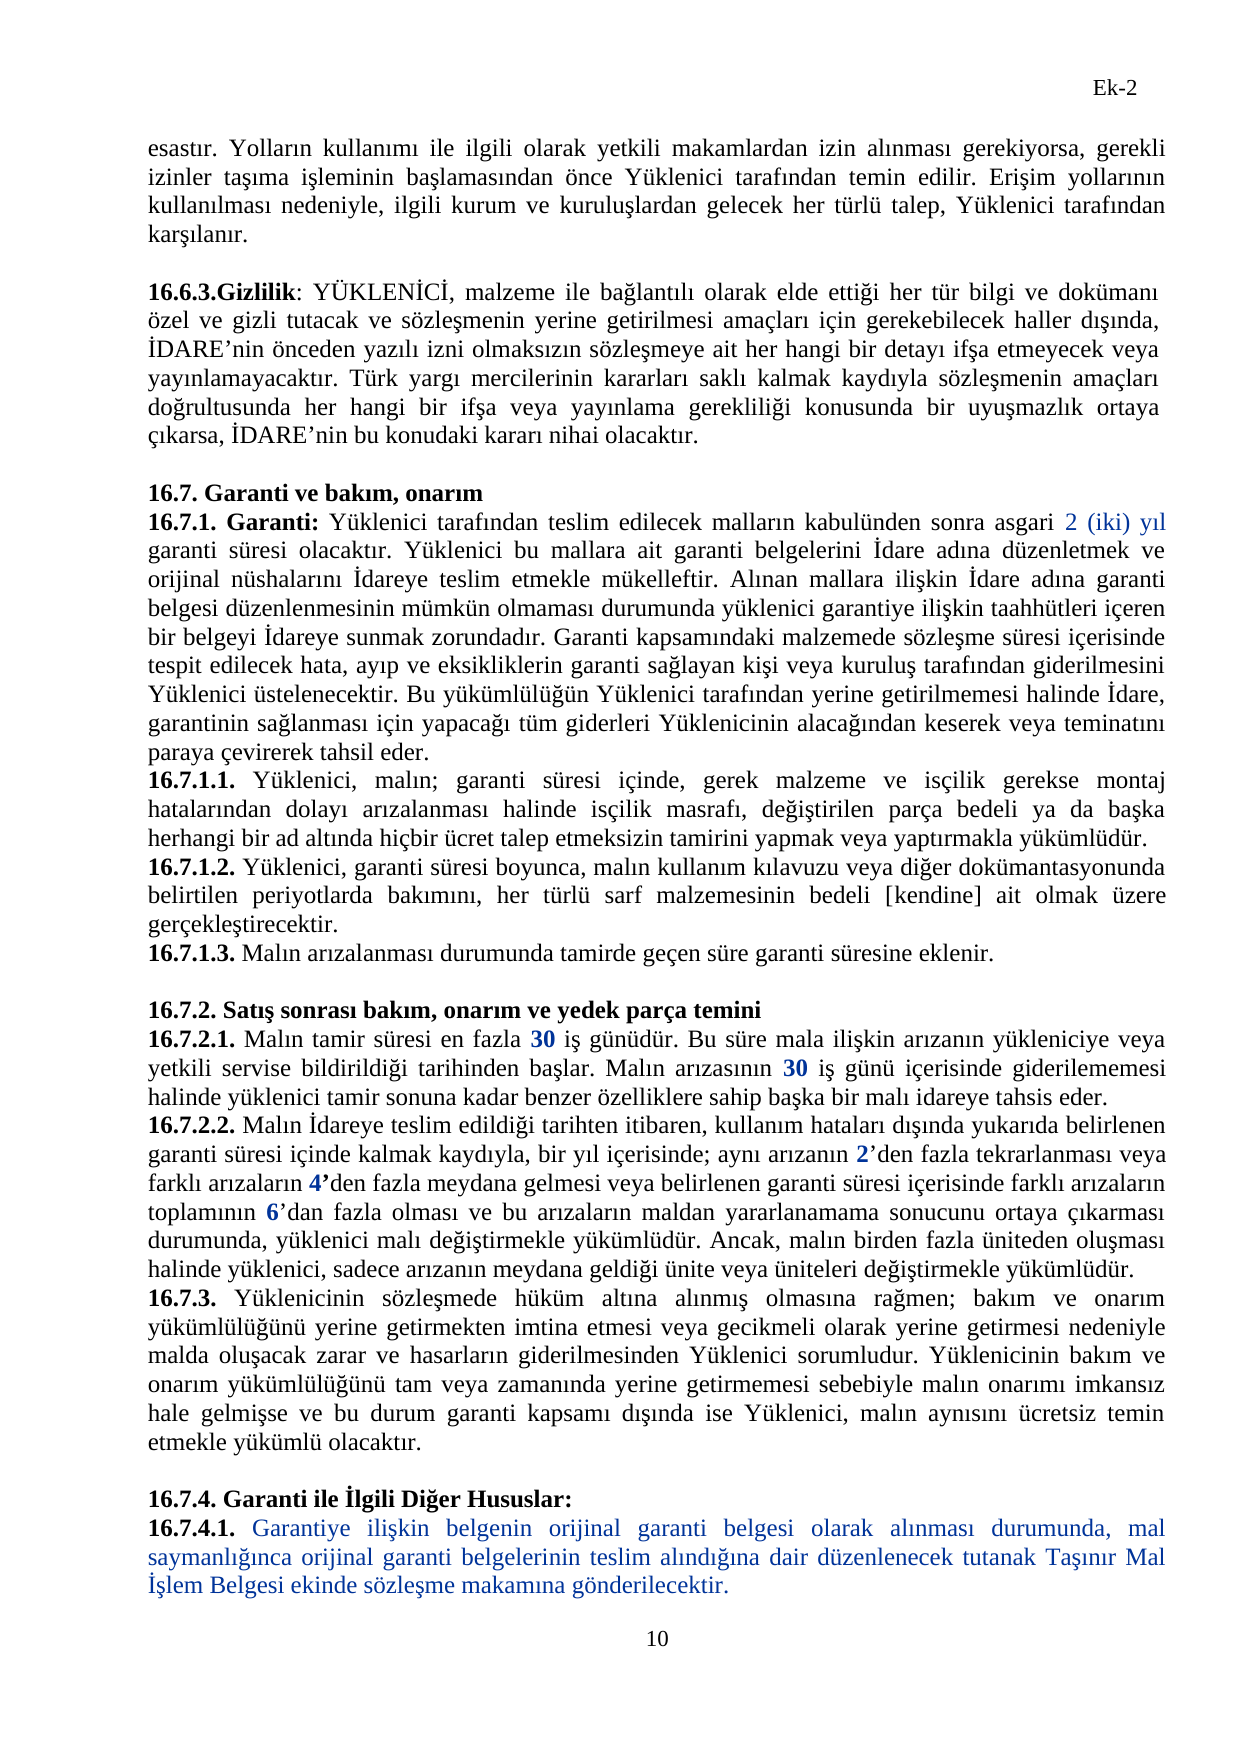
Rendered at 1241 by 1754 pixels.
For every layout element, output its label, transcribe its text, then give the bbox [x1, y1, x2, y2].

text 16.7.4.1. Garantiye ilişkin belgenin orijinal garanti belgesi olarak alınması durumunda, mal saymanlığınca orijinal garanti belgelerinin teslim alındığına dair düzenlenecek tutanak Taşınır Mal İşlem Belgesi ekinde sözleşme makamına gönderilecektir. [148, 1513, 1166, 1599]
text 16.7. Garanti ve bakım, onarım [148, 478, 1166, 507]
text 16.7.1.3. Malın arızalanması durumunda tamirde geçen süre garanti süresine eklenir. [148, 938, 1166, 967]
text 16.7.1.2. Yüklenici, garanti süresi boyunca, malın kullanım kılavuzu veya diğer dokümantasyonunda belirtilen periyotlarda bakımını, her türlü sarf malzemesinin bedeli [kendine] ait olmak üzere gerçekleştirecektir. [148, 852, 1166, 938]
text 16.6.3.Gizlilik: YÜKLENİCİ, malzeme ile bağlantılı olarak elde ettiği her tür bilgi ve dokümanı özel ve gizli tutacak ve sözleşmenin yerine getirilmesi amaçları için gerekebilecek haller dışında, İDARE’nin önceden yazılı izni olmaksızın sözleşmeye ait her hangi bir detayı ifşa etmeyecek veya yayınlamayacaktır. Türk yargı mercilerinin kararları saklı kalmak kaydıyla sözleşmenin amaçları doğrultusunda her hangi bir ifşa veya yayınlama gerekliliği konusunda bir uyuşmazlık ortaya çıkarsa, İDARE’nin bu konudaki kararı nihai olacaktır. [148, 277, 1160, 449]
text 16.7.4. Garanti ile İlgili Diğer Hususlar: [148, 1484, 1166, 1513]
text 16.7.1. Garanti: Yüklenici tarafından teslim edilecek malların kabulünden sonra asgari 2 (iki) yıl garanti süresi olacaktır. Yüklenici bu mallara ait garanti belgelerini İdare adına düzenletmek ve orijinal nüshalarını İdareye teslim etmekle mükelleftir. Alınan mallara ilişkin İdare adına garanti belgesi düzenlenmesinin mümkün olmaması durumunda yüklenici garantiye ilişkin taahhütleri içeren bir belgeyi İdareye sunmak zorundadır. Garanti kapsamındaki malzemede sözleşme süresi içerisinde tespit edilecek hata, ayıp ve eksikliklerin garanti sağlayan kişi veya kuruluş tarafından giderilmesini Yüklenici üstelenecektir. Bu yükümlülüğün Yüklenici tarafından yerine getirilmemesi halinde İdare, garantinin sağlanması için yapacağı tüm giderleri Yüklenicinin alacağından keserek veya teminatını paraya çevirerek tahsil eder. [148, 507, 1166, 765]
text 16.7.2.2. Malın İdareye teslim edildiği tarihten itibaren, kullanım hataları dışında yukarıda belirlenen garanti süresi içinde kalmak kaydıyla, bir yıl içerisinde; aynı arızanın 2’den fazla tekrarlanması veya farklı arızaların 4’den fazla meydana gelmesi veya belirlenen garanti süresi içerisinde farklı arızaların toplamının 6’dan fazla olması ve bu arızaların maldan yararlanamama sonucunu ortaya çıkarması durumunda, yüklenici malı değiştirmekle yükümlüdür. Ancak, malın birden fazla üniteden oluşması halinde yüklenici, sadece arızanın meydana geldiği ünite veya üniteleri değiştirmekle yükümlüdür. [148, 1110, 1166, 1283]
text 16.7.1.1. Yüklenici, malın; garanti süresi içinde, gerek malzeme ve isçilik gerekse montaj hatalarından dolayı arızalanması halinde isçilik masrafı, değiştirilen parça bedeli ya da başka herhangi bir ad altında hiçbir ücret talep etmeksizin tamirini yapmak veya yaptırmakla yükümlüdür. [148, 765, 1166, 852]
text 16.7.3. Yüklenicinin sözleşmede hüküm altına alınmış olmasına rağmen; bakım ve onarım yükümlülüğünü yerine getirmekten imtina etmesi veya gecikmeli olarak yerine getirmesi nedeniyle malda oluşacak zarar ve hasarların giderilmesinden Yüklenici sorumludur. Yüklenicinin bakım ve onarım yükümlülüğünü tam veya zamanında yerine getirmemesi sebebiyle malın onarımı imkansız hale gelmişse ve bu durum garanti kapsamı dışında ise Yüklenici, malın aynısını ücretsiz temin etmekle yükümlü olacaktır. [148, 1283, 1166, 1455]
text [148, 133, 1166, 248]
text 16.7.2. Satış sonrası bakım, onarım ve yedek parça temini [148, 995, 1166, 1024]
text 16.7.2.1. Malın tamir süresi en fazla 30 iş günüdür. Bu süre mala ilişkin arızanın yükleniciye veya yetkili servise bildirildiği tarihinden başlar. Malın arızasının 30 iş günü içerisinde giderilememesi halinde yüklenici tamir sonuna kadar benzer özelliklere sahip başka bir malı idareye tahsis eder. [148, 1024, 1166, 1110]
